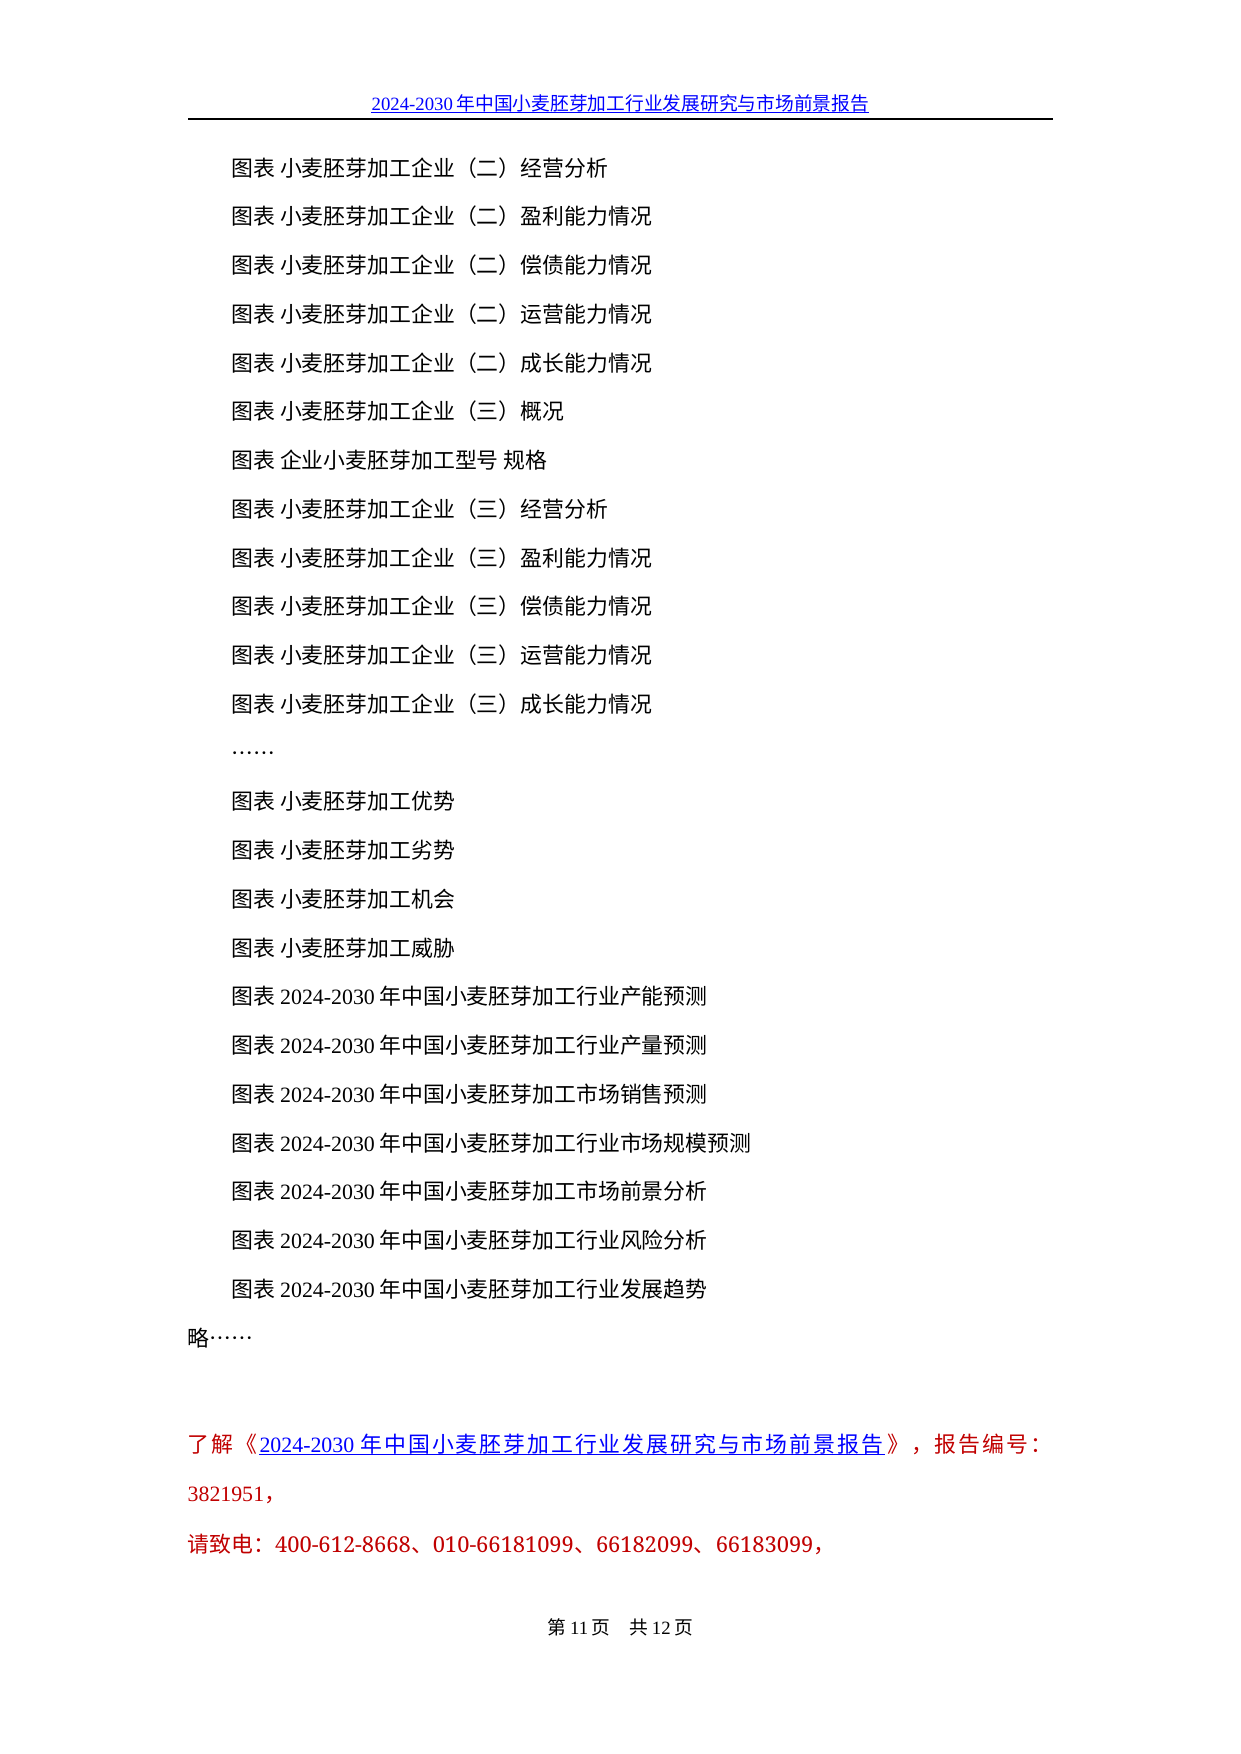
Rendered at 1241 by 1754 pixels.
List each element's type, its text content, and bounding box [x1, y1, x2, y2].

text 请致电：400-612-8668、010-66181099、66182099、66183099， [187, 1527, 1053, 1559]
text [187, 150, 1053, 1353]
text 了解《2024-2030年中国小麦胚芽加工行业发展研究与市场前景报告》，报告编号：3821951， [187, 1427, 1053, 1508]
